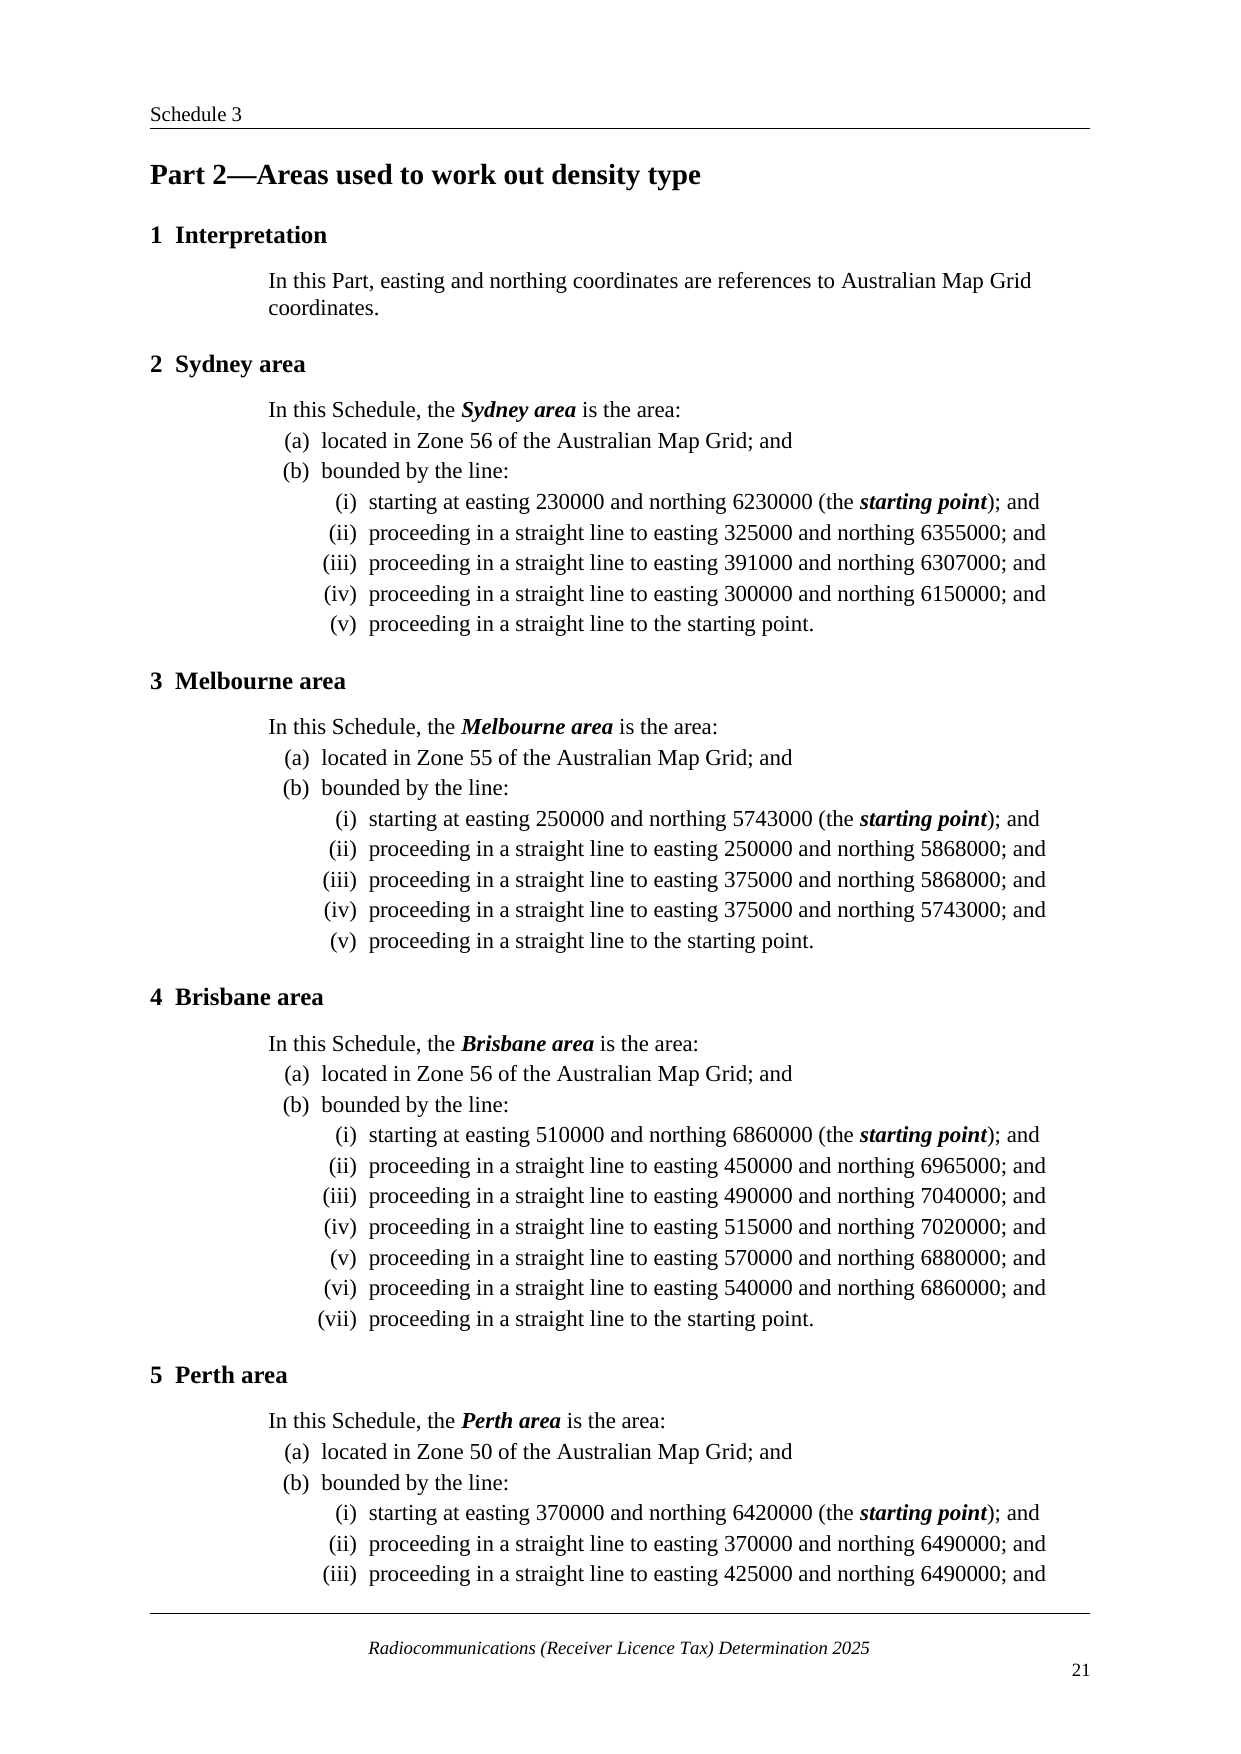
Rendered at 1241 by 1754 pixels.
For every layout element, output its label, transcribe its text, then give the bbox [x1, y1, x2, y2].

text (vi) proceeding in a straight line to easting 540000 and northing 6860000; and [150, 1274, 1090, 1300]
text (vii) proceeding in a straight line to the starting point. [150, 1304, 1090, 1331]
text 1 Interpretation [150, 220, 1090, 248]
text (a) located in Zone 50 of the Australian Map Grid; and [150, 1438, 1090, 1464]
text (i) starting at easting 250000 and northing 5743000 (the starting point); and [150, 805, 1090, 831]
text (i) starting at easting 230000 and northing 6230000 (the starting point); and [150, 488, 1090, 514]
text In this Schedule, the Melbourne area is the area: [150, 713, 1090, 739]
text (ii) proceeding in a straight line to easting 250000 and northing 5868000; and [150, 835, 1090, 862]
text (v) proceeding in a straight line to the starting point. [150, 610, 1090, 637]
text (i) starting at easting 510000 and northing 6860000 (the starting point); and [150, 1121, 1090, 1148]
text (iii) proceeding in a straight line to easting 490000 and northing 7040000; and [150, 1182, 1090, 1209]
text In this Schedule, the Sydney area is the area: [150, 397, 1090, 423]
text (v) proceeding in a straight line to the starting point. [150, 927, 1090, 953]
text (b) bounded by the line: [150, 458, 1090, 484]
text In this Schedule, the Perth area is the area: [150, 1408, 1090, 1434]
text (ii) proceeding in a straight line to easting 450000 and northing 6965000; and [150, 1152, 1090, 1178]
text (a) located in Zone 56 of the Australian Map Grid; and [150, 1060, 1090, 1087]
text (b) bounded by the line: [150, 1091, 1090, 1117]
text (a) located in Zone 55 of the Australian Map Grid; and [150, 744, 1090, 770]
text (iv) proceeding in a straight line to easting 300000 and northing 6150000; and [150, 580, 1090, 606]
text (iii) proceeding in a straight line to easting 425000 and northing 6490000; and [150, 1560, 1090, 1587]
text (iv) proceeding in a straight line to easting 375000 and northing 5743000; and [150, 896, 1090, 923]
text In this Schedule, the Brisbane area is the area: [150, 1030, 1090, 1056]
text Part 2—Areas used to work out density type [150, 157, 1090, 191]
text (i) starting at easting 370000 and northing 6420000 (the starting point); and [150, 1499, 1090, 1526]
text (ii) proceeding in a straight line to easting 370000 and northing 6490000; and [150, 1530, 1090, 1556]
text (iii) proceeding in a straight line to easting 375000 and northing 5868000; and [150, 866, 1090, 892]
text 3 Melbourne area [150, 666, 1090, 694]
text 5 Perth area [150, 1360, 1090, 1389]
text (b) bounded by the line: [150, 774, 1090, 801]
text 4 Brisbane area [150, 982, 1090, 1011]
text (v) proceeding in a straight line to easting 570000 and northing 6880000; and [150, 1243, 1090, 1270]
text In this Part, easting and northing coordinates are references to Australian Map Grid coordinates. [150, 267, 1090, 320]
text 2 Sydney area [150, 349, 1090, 378]
text (b) bounded by the line: [150, 1469, 1090, 1495]
text (a) located in Zone 56 of the Australian Map Grid; and [150, 427, 1090, 453]
text (iii) proceeding in a straight line to easting 391000 and northing 6307000; and [150, 549, 1090, 576]
text (ii) proceeding in a straight line to easting 325000 and northing 6355000; and [150, 519, 1090, 545]
text (iv) proceeding in a straight line to easting 515000 and northing 7020000; and [150, 1213, 1090, 1239]
